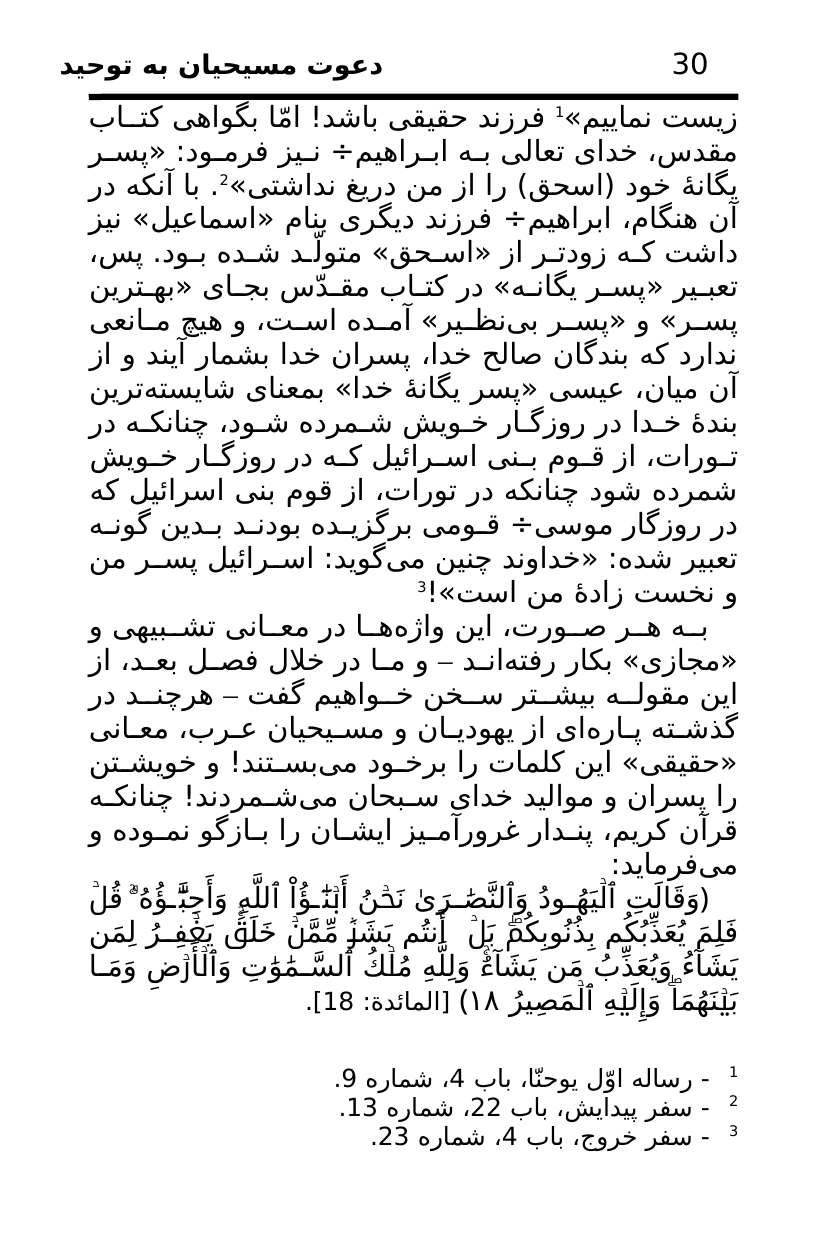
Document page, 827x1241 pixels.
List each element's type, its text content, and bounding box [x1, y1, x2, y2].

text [89, 100, 738, 609]
text ﴿وَقَالَتِ ٱلۡيَهُودُ وَٱلنَّصَٰرَىٰ نَحۡنُ أَبۡنَٰٓؤُاْ ٱللَّهِ وَأَحِبَّٰٓؤُهُۥۚ قُلۡ فَلِمَ يُعَذِّبُكُم بِذُنُوبِكُمۖ بَلۡ أَنتُم بَشَرٞ مِّمَّنۡ خَلَقَۚ يَغۡفِرُ لِمَن يَشَآءُ وَيُعَذِّبُ مَن يَشَآءُۚ وَلِلَّهِ مُلۡكُ ٱلسَّمَٰوَٰتِ وَٱلۡأَرۡضِ وَمَا بَيۡنَهُمَاۖ وَإِلَيۡهِ ٱلۡمَصِيرُ ١٨﴾ [المائدة: 18]. [89, 881, 738, 1017]
text به هر صورت، این واژه‌ها در معانی تشبیهی و «مجازی» بکار رفته‌اند – و ما در خلال فصل بعد، از این مقوله بیشتر سخن خواهیم گفت – هرچند در گذشته پاره‌ای از یهودیان و مسیحیان عرب، معانی «حقیقی» این کلمات را برخود می‌بستند! و خویشتن را پسران و موالید خدای سبحان می‌شمردند! چنانکه قرآن کریم، پندار غرورآمیز ایشان را بازگو نموده و می‌فرماید: [89, 609, 738, 881]
